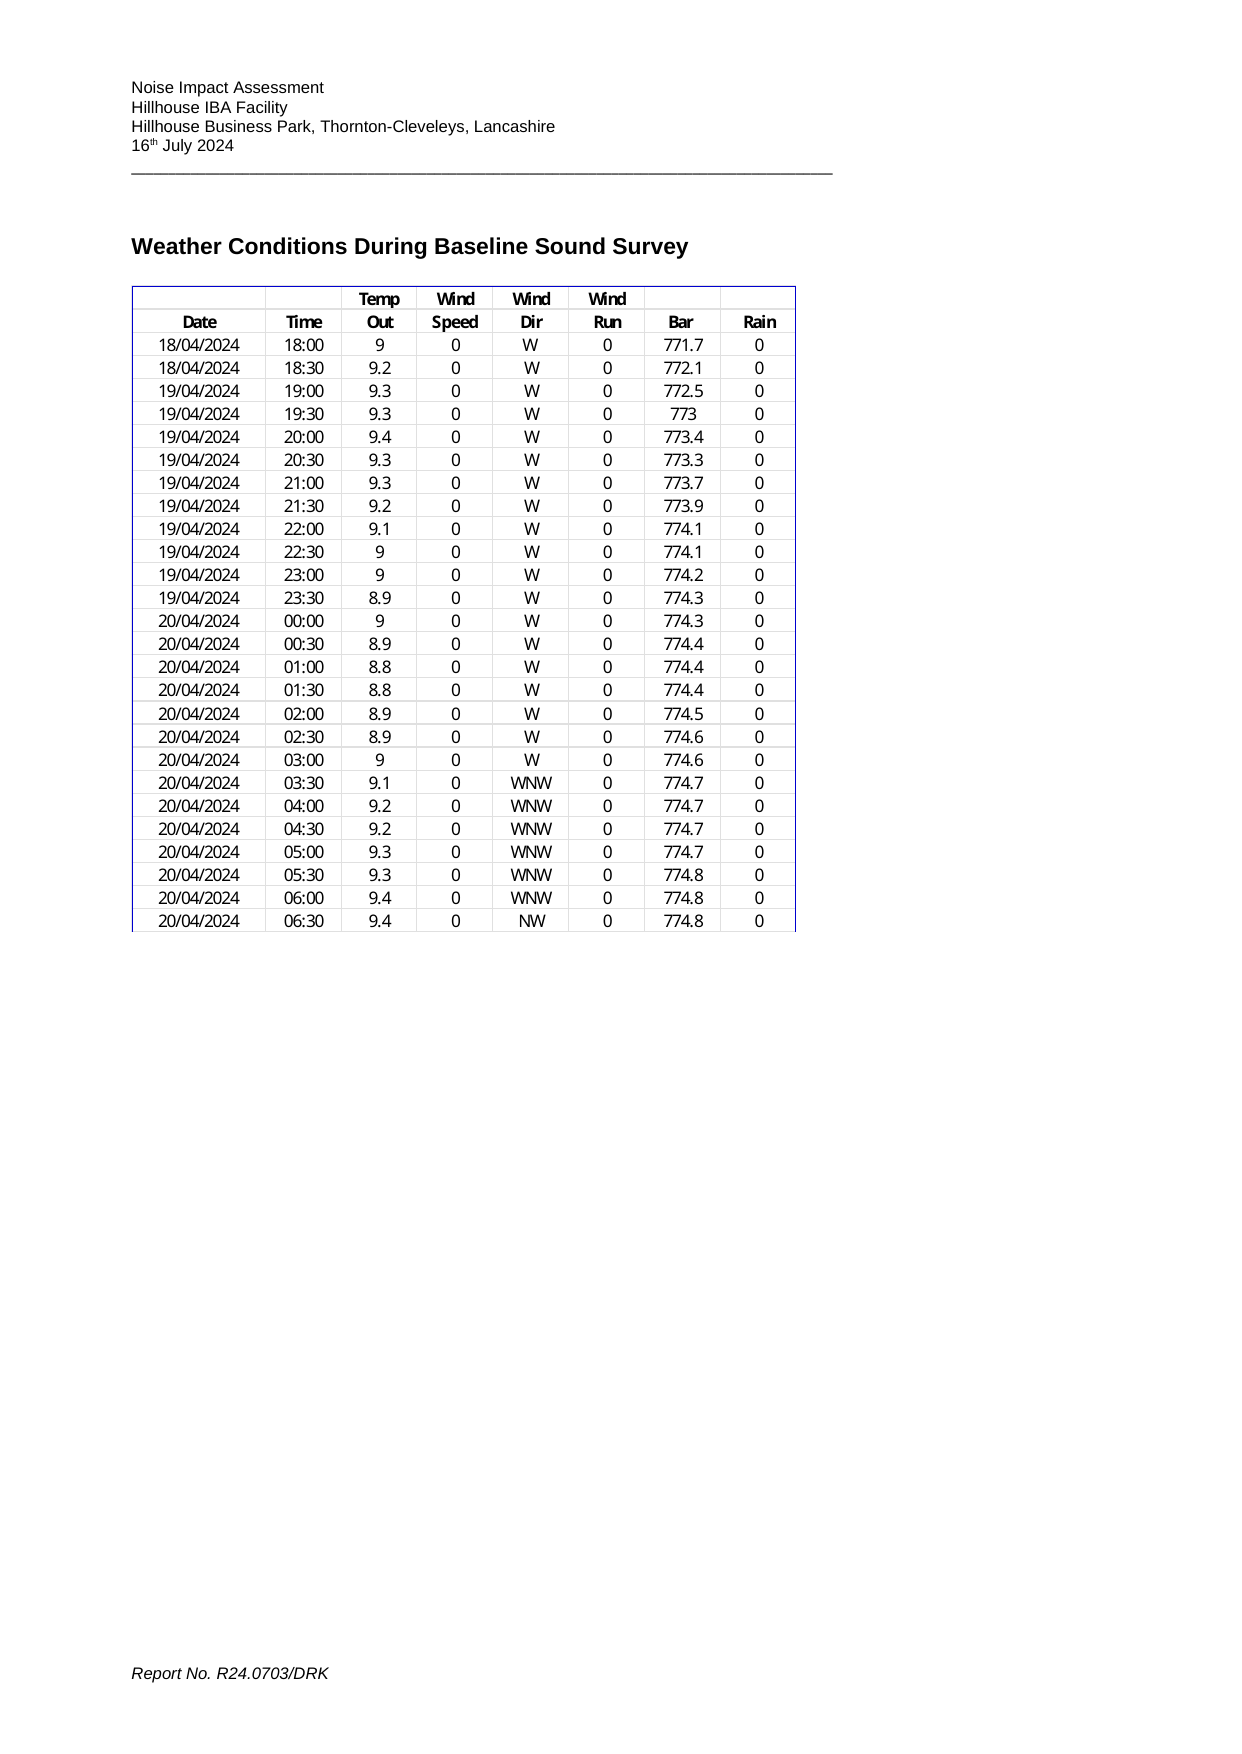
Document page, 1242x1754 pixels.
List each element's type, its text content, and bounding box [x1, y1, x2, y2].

text Weather Conditions During Baseline Sound Survey [131, 233, 1210, 259]
